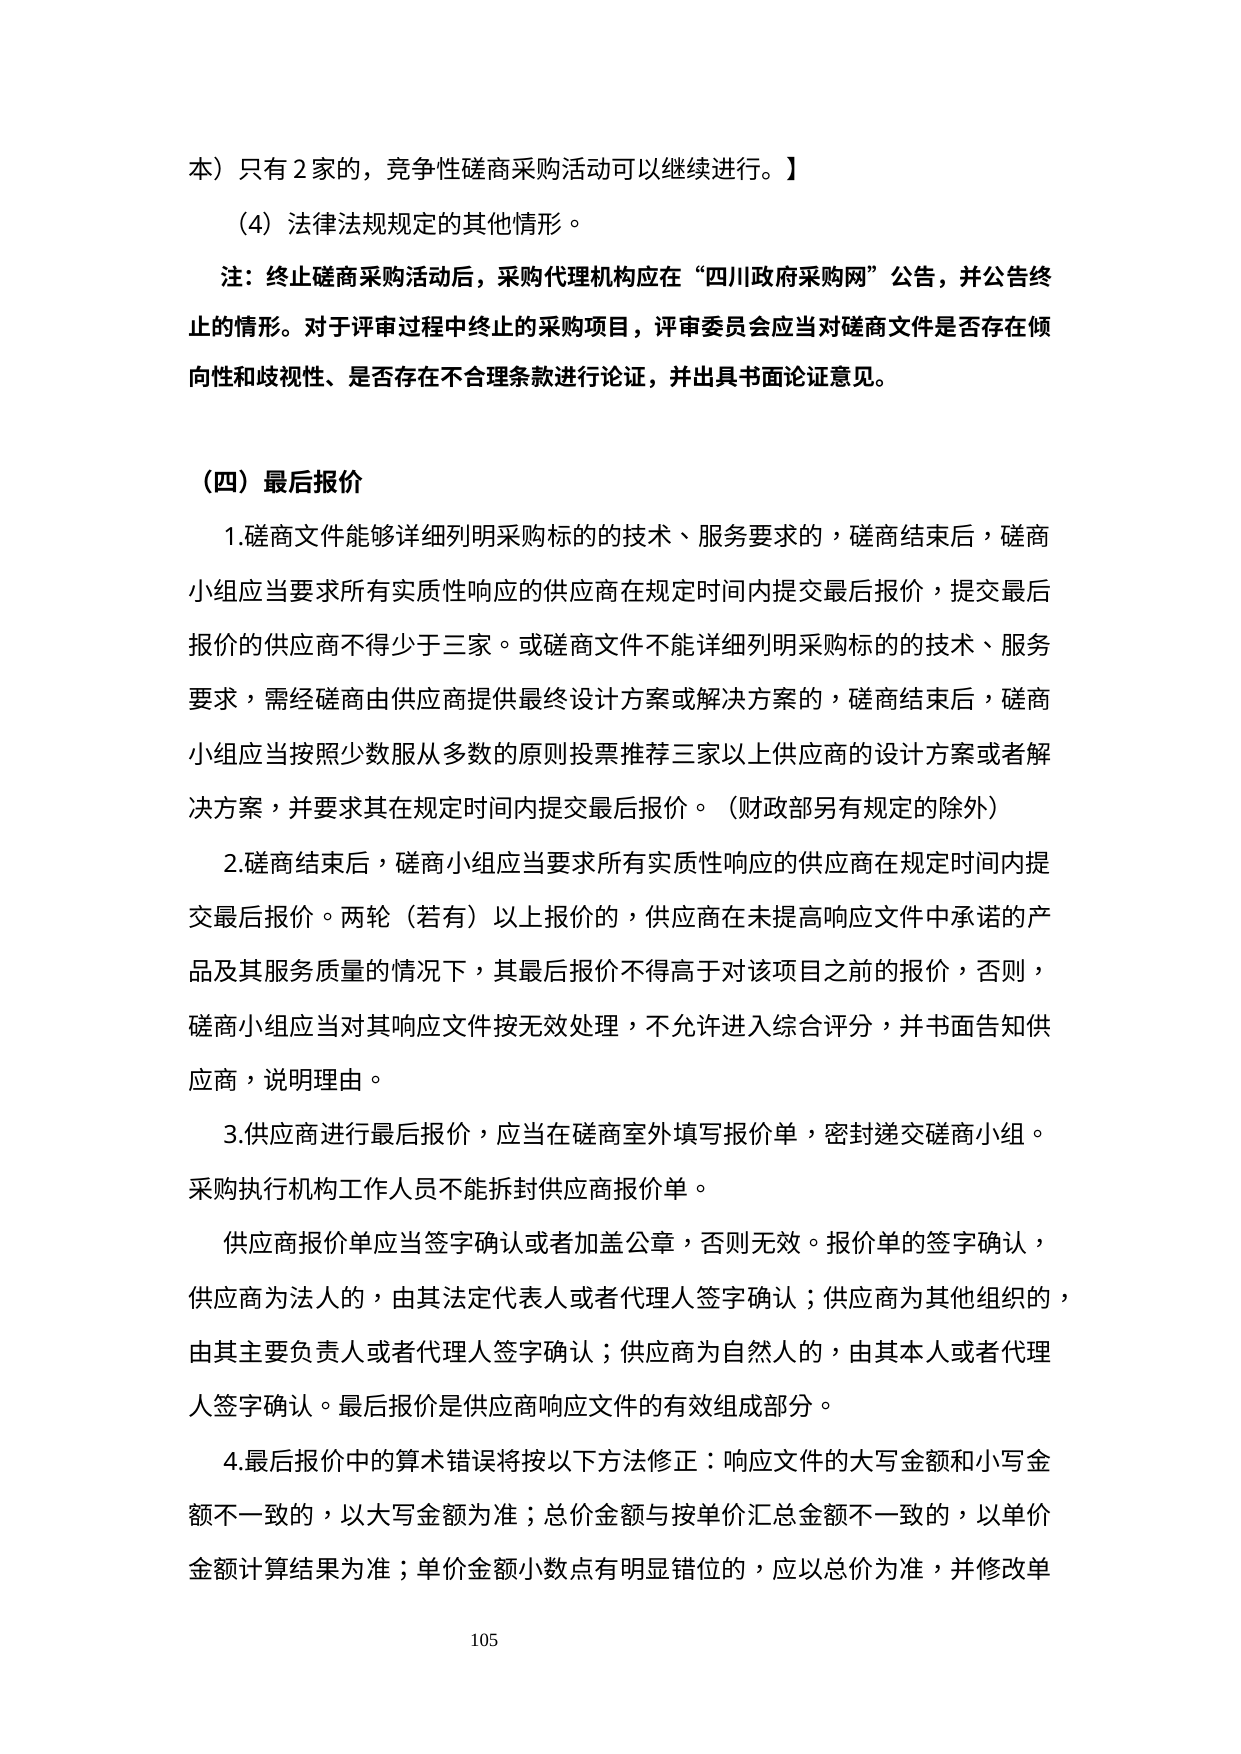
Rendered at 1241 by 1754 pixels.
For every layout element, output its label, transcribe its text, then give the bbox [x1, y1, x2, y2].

text 注：终止磋商采购活动后，采购代理机构应在“四川政府采购网”公告，并公告终止的情形。对于评审过程中终止的采购项目，评审委员会应当对磋商文件是否存在倾向性和歧视性、是否存在不合理条款进行论证，并出具书面论证意见。 [188, 259, 1052, 392]
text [188, 150, 1052, 186]
text 3.供应商进行最后报价，应当在磋商室外填写报价单，密封递交磋商小组。采购执行机构工作人员不能拆封供应商报价单。 [188, 1115, 1052, 1206]
text 1.磋商文件能够详细列明采购标的的技术、服务要求的，磋商结束后，磋商小组应当要求所有实质性响应的供应商在规定时间内提交最后报价，提交最后报价的供应商不得少于三家。或磋商文件不能详细列明采购标的的技术、服务要求，需经磋商由供应商提供最终设计方案或解决方案的，磋商结束后，磋商小组应当按照少数服从多数的原则投票推荐三家以上供应商的设计方案或者解决方案，并要求其在规定时间内提交最后报价。（财政部另有规定的除外） [188, 517, 1052, 825]
text 供应商报价单应当签字确认或者加盖公章，否则无效。报价单的签字确认，供应商为法人的，由其法定代表人或者代理人签字确认；供应商为其他组织的，由其主要负责人或者代理人签字确认；供应商为自然人的，由其本人或者代理人签字确认。最后报价是供应商响应文件的有效组成部分。 [188, 1224, 1052, 1423]
text （4）法律法规规定的其他情形。 [188, 204, 1052, 241]
text 2.磋商结束后，磋商小组应当要求所有实质性响应的供应商在规定时间内提交最后报价。两轮（若有）以上报价的，供应商在未提高响应文件中承诺的产品及其服务质量的情况下，其最后报价不得高于对该项目之前的报价，否则，磋商小组应当对其响应文件按无效处理，不允许进入综合评分，并书面告知供应商，说明理由。 [188, 843, 1052, 1097]
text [188, 1441, 1052, 1586]
text （四）最后报价 [188, 462, 1052, 499]
